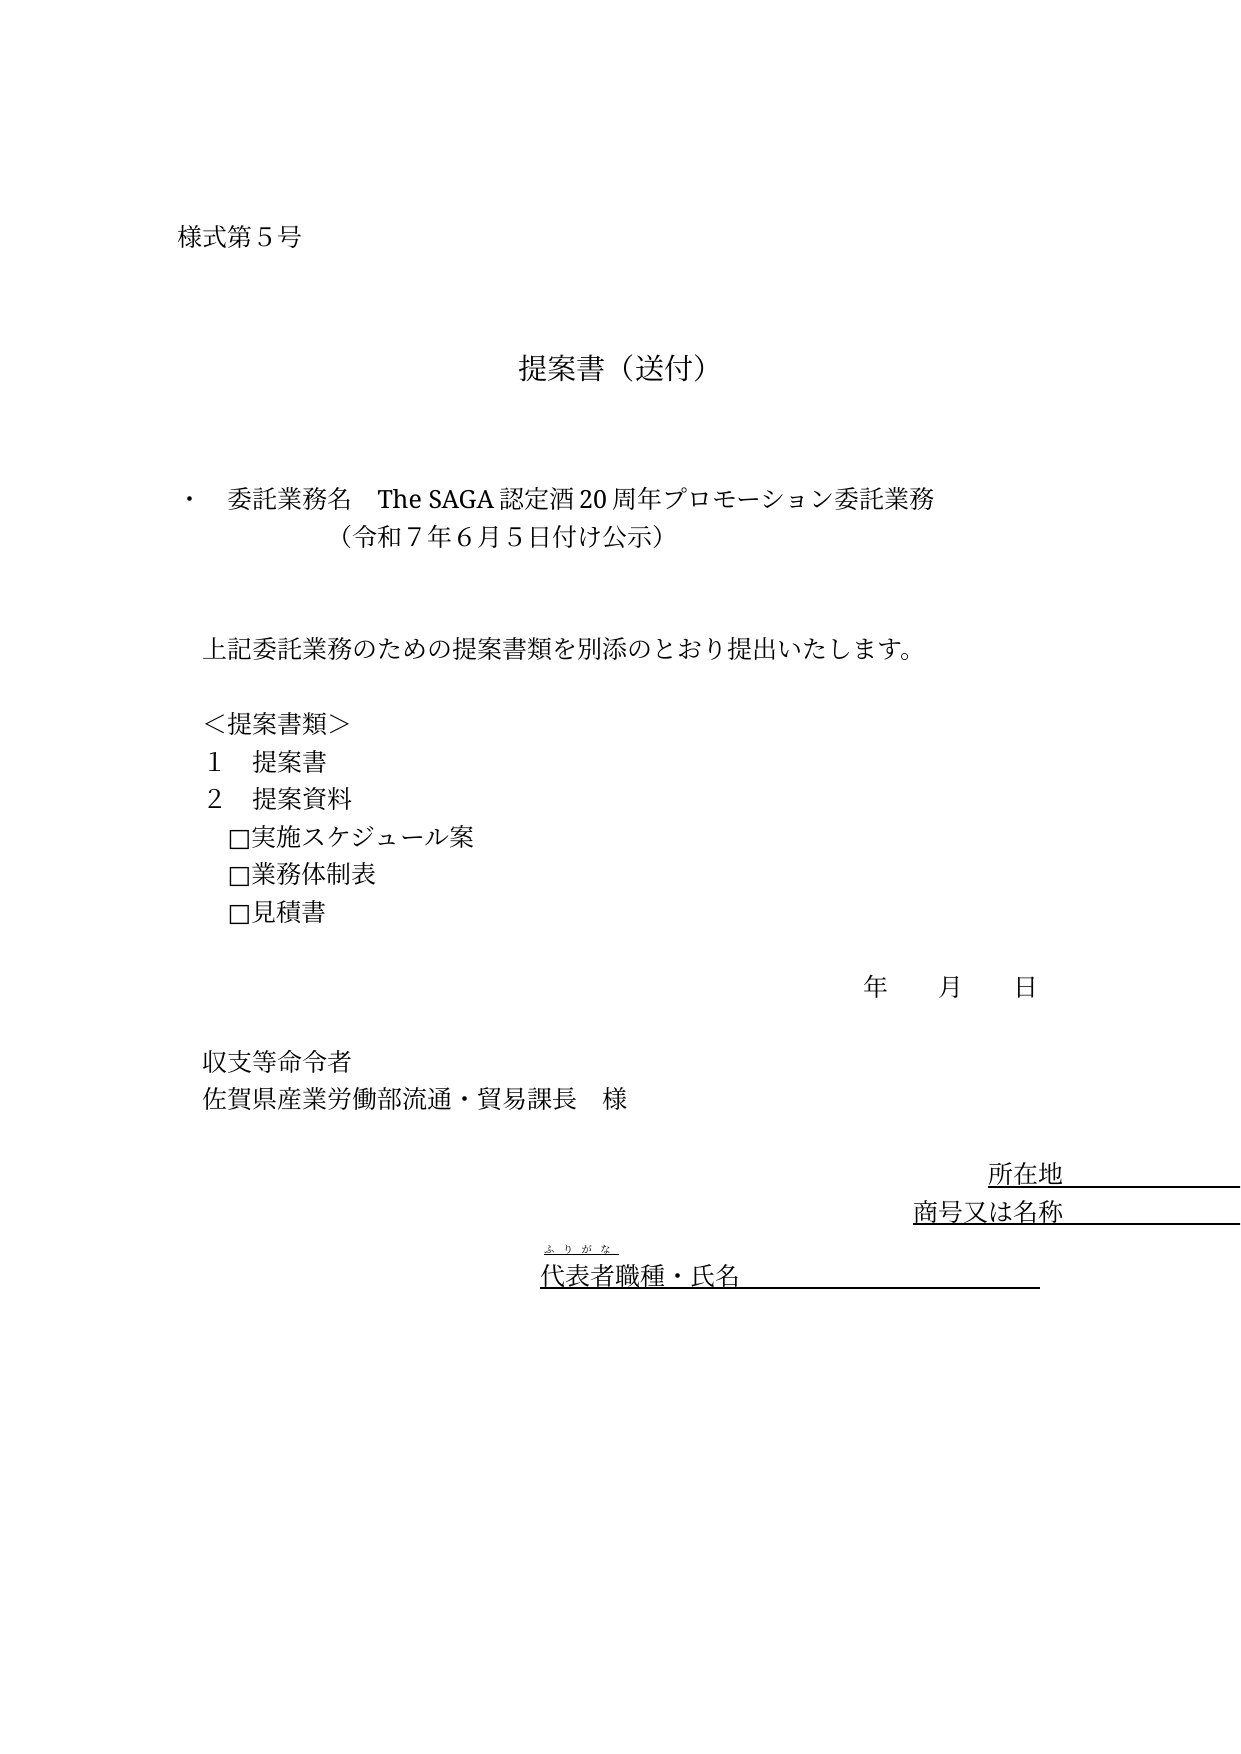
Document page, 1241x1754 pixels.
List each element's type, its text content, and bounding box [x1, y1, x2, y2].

text 提案書（送付） [177, 329, 1063, 404]
text 様式第５号 [177, 217, 1063, 254]
text 上記委託業務のための提案書類を別添のとおり提出いたします。 [177, 629, 1063, 667]
text 年 月 日 [177, 967, 1063, 1004]
text １ 提案書 [177, 742, 1063, 779]
text ２ 提案資料 [177, 779, 1063, 817]
text ＜提案書類＞ [177, 704, 1063, 742]
text 収支等命令者 [177, 1042, 1063, 1079]
text 商号又は名称 [177, 1192, 1063, 1229]
text 所在地 [177, 1154, 1063, 1192]
text ・ 委託業務名 The SAGA認定酒20周年プロモーション委託業務 [177, 479, 1063, 517]
text （令和７年６月５日付け公示） [177, 517, 1063, 554]
text 佐賀県産業労働部流通・貿易課長 様 [177, 1079, 1063, 1117]
text □見積書 [177, 892, 1063, 929]
text □実施スケジュール案 [177, 817, 1063, 854]
text 職種・氏名 [177, 1229, 1063, 1304]
text □業務体制表 [177, 854, 1063, 892]
